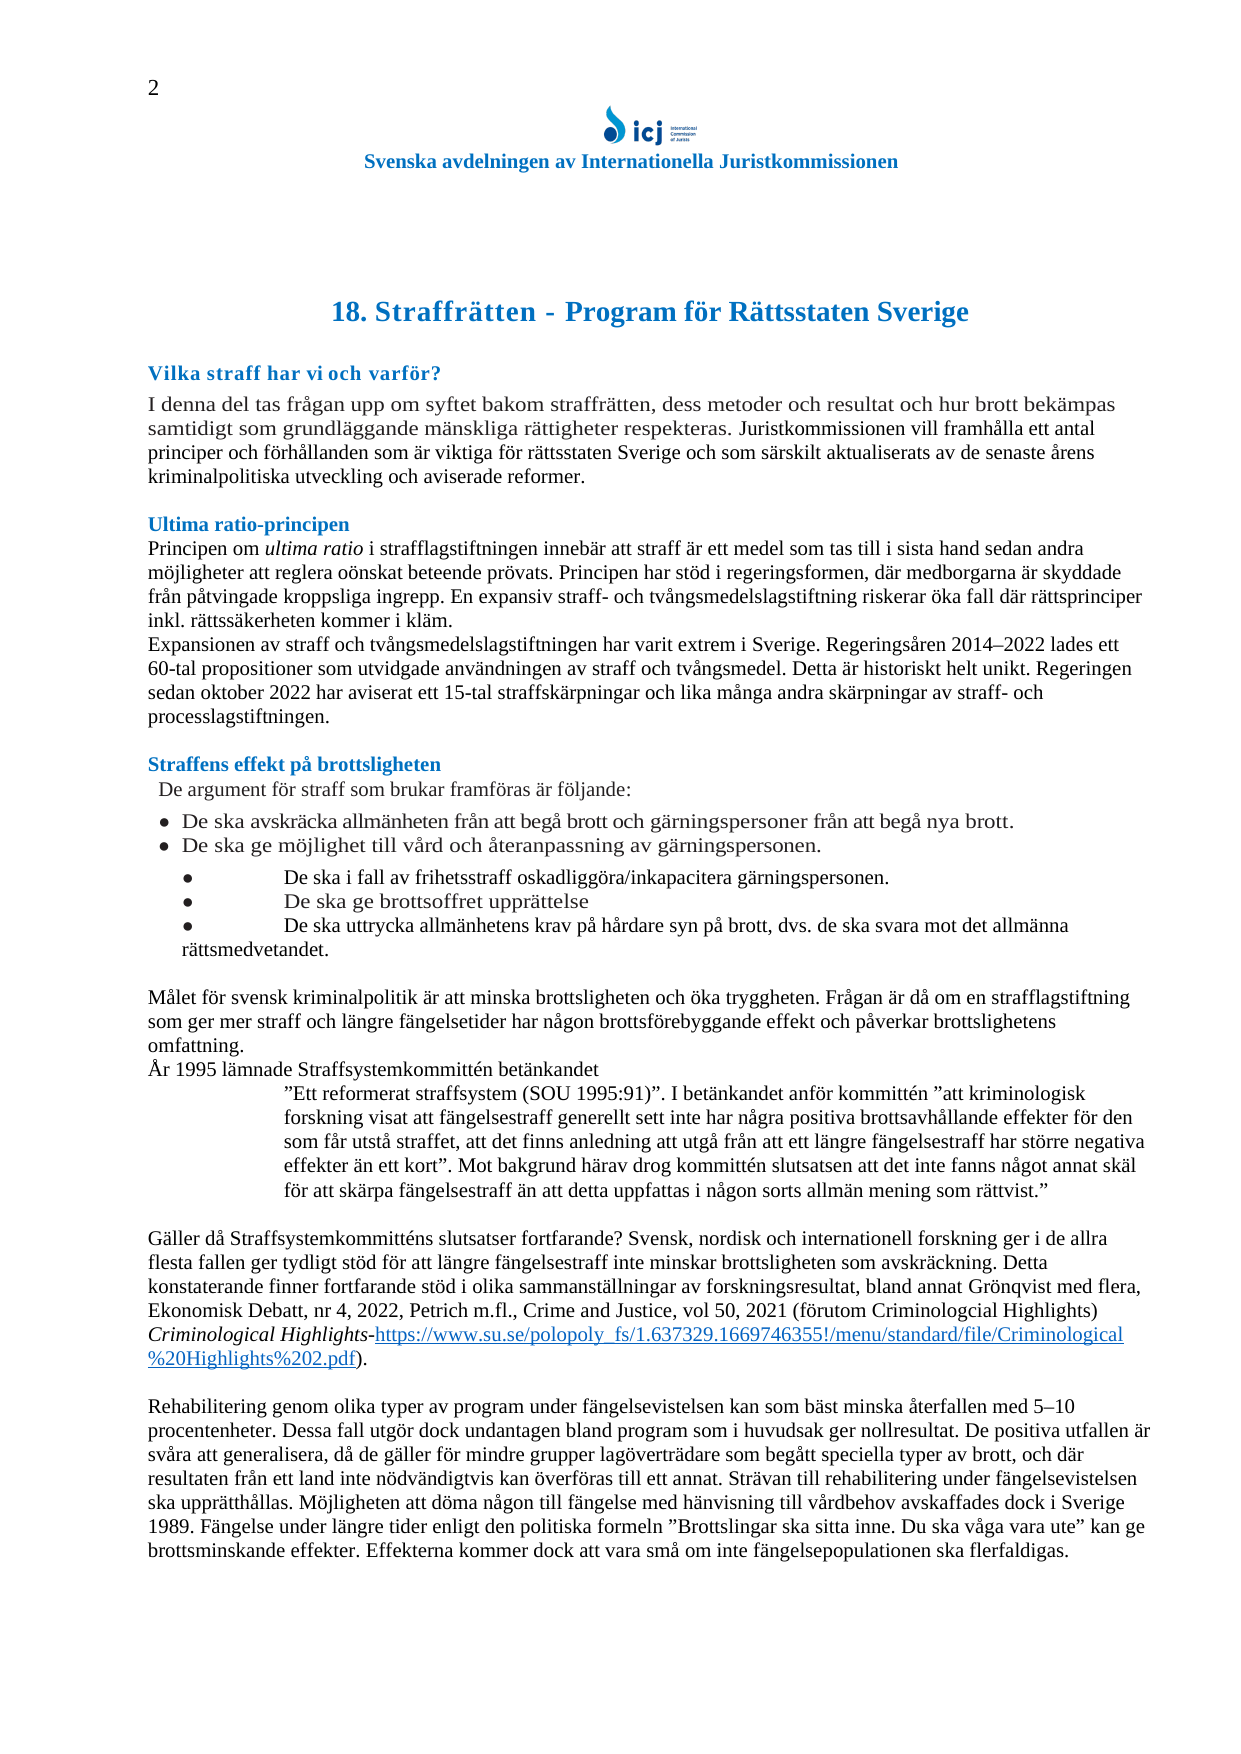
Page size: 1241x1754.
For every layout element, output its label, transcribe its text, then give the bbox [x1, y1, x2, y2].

list De ska avskräcka allmänheten från att begå brott och gärningspersoner från att begå nya brott. [158, 808, 1092, 833]
text I denna del tas frågan upp om syftet bakom straffrätten, dess metoder och resultat och hur brott bekämpas samtidigt som grundläggande mänskliga rättigheter respekteras. Juristkommissionen vill framhålla ett antal principer och förhållanden som är viktiga för rättsstaten Sverige och som särskilt aktualiserats av de senaste årens kriminalpolitiska utveckling och aviserade reformer. [148, 391, 1117, 488]
text De argument för straff som brukar framföras är följande: [158, 776, 1152, 801]
list De ska ge möjlighet till vård och återanpassning av gärningspersonen. [158, 833, 1152, 857]
subtitle 18. Straffrätten - Program för Rättsstaten Sverige [148, 294, 1152, 328]
list De ska uttrycka allmänhetens krav på hårdare syn på brott, dvs. de ska svara mot det allmänna rättsmedvetandet. [182, 913, 1095, 961]
text ”Ett reformerat straffsystem (SOU 1995:91)”. I betänkandet anför kommittén ”att kriminologisk forskning visat att fängelsestraff generellt sett inte har några positiva brottsavhållande effekter för den som får utstå straffet, att det finns anledning att utgå från att ett längre fängelsestraff har större negativa effekter än ett kort”. Mot bakgrund härav drog kommittén slutsatsen att det inte fanns något annat skäl för att skärpa fängelsestraff än att detta uppfattas i någon sorts allmän mening som rättvist.” [283, 1081, 1152, 1202]
text Målet för svensk kriminalpolitik är att minska brottsligheten och öka tryggheten. Frågan är då om en strafflagstiftning som ger mer straff och längre fängelsetider har någon brottsförebyggande effekt och påverkar brottslighetens omfattning. [148, 985, 1152, 1057]
text Gäller då Straffsystemkommitténs slutsatser fortfarande? Svensk, nordisk och internationell forskning ger i de allra flesta fallen ger tydligt stöd för att längre fängelsestraff inte minskar brottsligheten som avskräckning. Detta konstaterande finner fortfarande stöd i olika sammanställningar av forskningsresultat, bland annat Grönqvist med flera, Ekonomisk Debatt, nr 4, 2022, Petrich m.fl., Crime and Justice, vol 50, 2021 (förutom Criminologcial Highlights) Criminological Highlights-https://www.su.se/polopoly_fs/1.637329.1669746355!/menu/standard/file/Criminological%20Highlights%202.pdf). [148, 1226, 1152, 1370]
text Ultima ratio-principen [148, 512, 1152, 536]
list De ska i fall av frihetsstraff oskadliggöra/inkapacitera gärningspersonen. [182, 865, 1092, 889]
text År 1995 lämnade Straffsystemkommittén betänkandet [148, 1057, 1152, 1081]
text Expansionen av straff och tvångsmedelslagstiftningen har varit extrem i Sverige. Regeringsåren 2014–2022 lades ett 60-tal propositioner som utvidgade användningen av straff och tvångsmedel. Detta är historiskt helt unikt. Regeringen sedan oktober 2022 har aviserat ett 15-tal straffskärpningar och lika många andra skärpningar av straff- och processlagstiftningen. [148, 632, 1152, 728]
picture [597, 100, 703, 149]
text Principen om ultima ratio i strafflagstiftningen innebär att straff är ett medel som tas till i sista hand sedan andra möjligheter att reglera oönskat beteende prövats. Principen har stöd i regeringsformen, där medborgarna är skyddade från påtvingade kroppsliga ingrepp. En expansiv straff- och tvångsmedelslagstiftning riskerar öka fall där rättsprinciper inkl. rättssäkerheten kommer i kläm. [148, 536, 1152, 632]
subtitle Vilka straff har vi och varför? [148, 361, 1152, 384]
text Straffens effekt på brottsligheten [148, 752, 1152, 776]
list De ska ge brottsoffret upprättelse [182, 889, 1095, 913]
